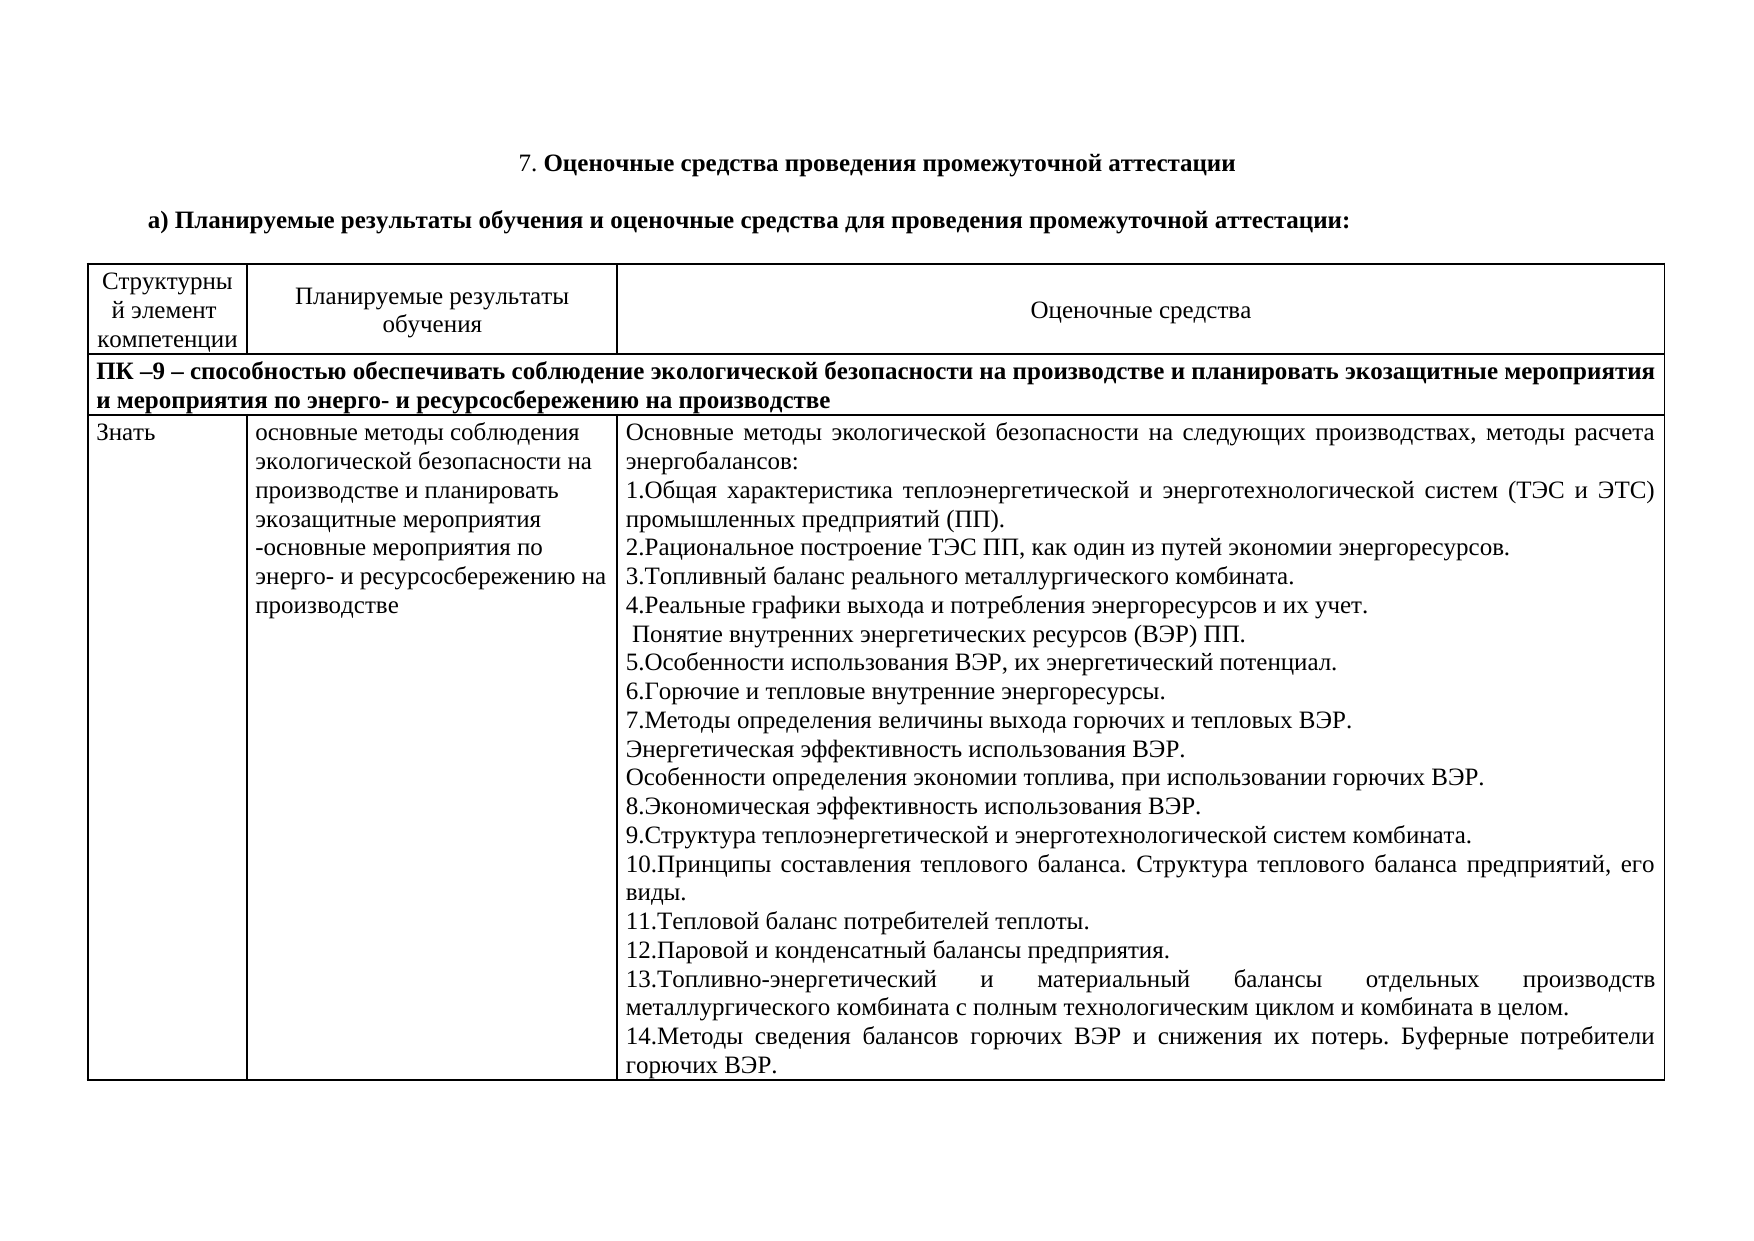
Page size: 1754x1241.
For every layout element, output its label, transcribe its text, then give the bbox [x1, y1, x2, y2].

table_header Планируемые результаты обучения [248, 265, 616, 353]
table_cell Знать [89, 416, 246, 1079]
table_header Структурный элемент компетенции [89, 265, 246, 353]
table_header Оценочные средства [618, 265, 1664, 353]
text а) Планируемые результаты обучения и оценочные средства для проведения промежуточной аттестации: [89, 205, 1665, 234]
table_cell ПК –9 – способностью обеспечивать соблюдение экологической безопасности на производстве и планировать экозащитные мероприятия и мероприятия по энерго- и ресурсосбережению на производстве [89, 355, 1664, 414]
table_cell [248, 416, 616, 1079]
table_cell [618, 416, 1664, 1079]
text 7. Оценочные средства проведения промежуточной аттестации [89, 148, 1665, 176]
